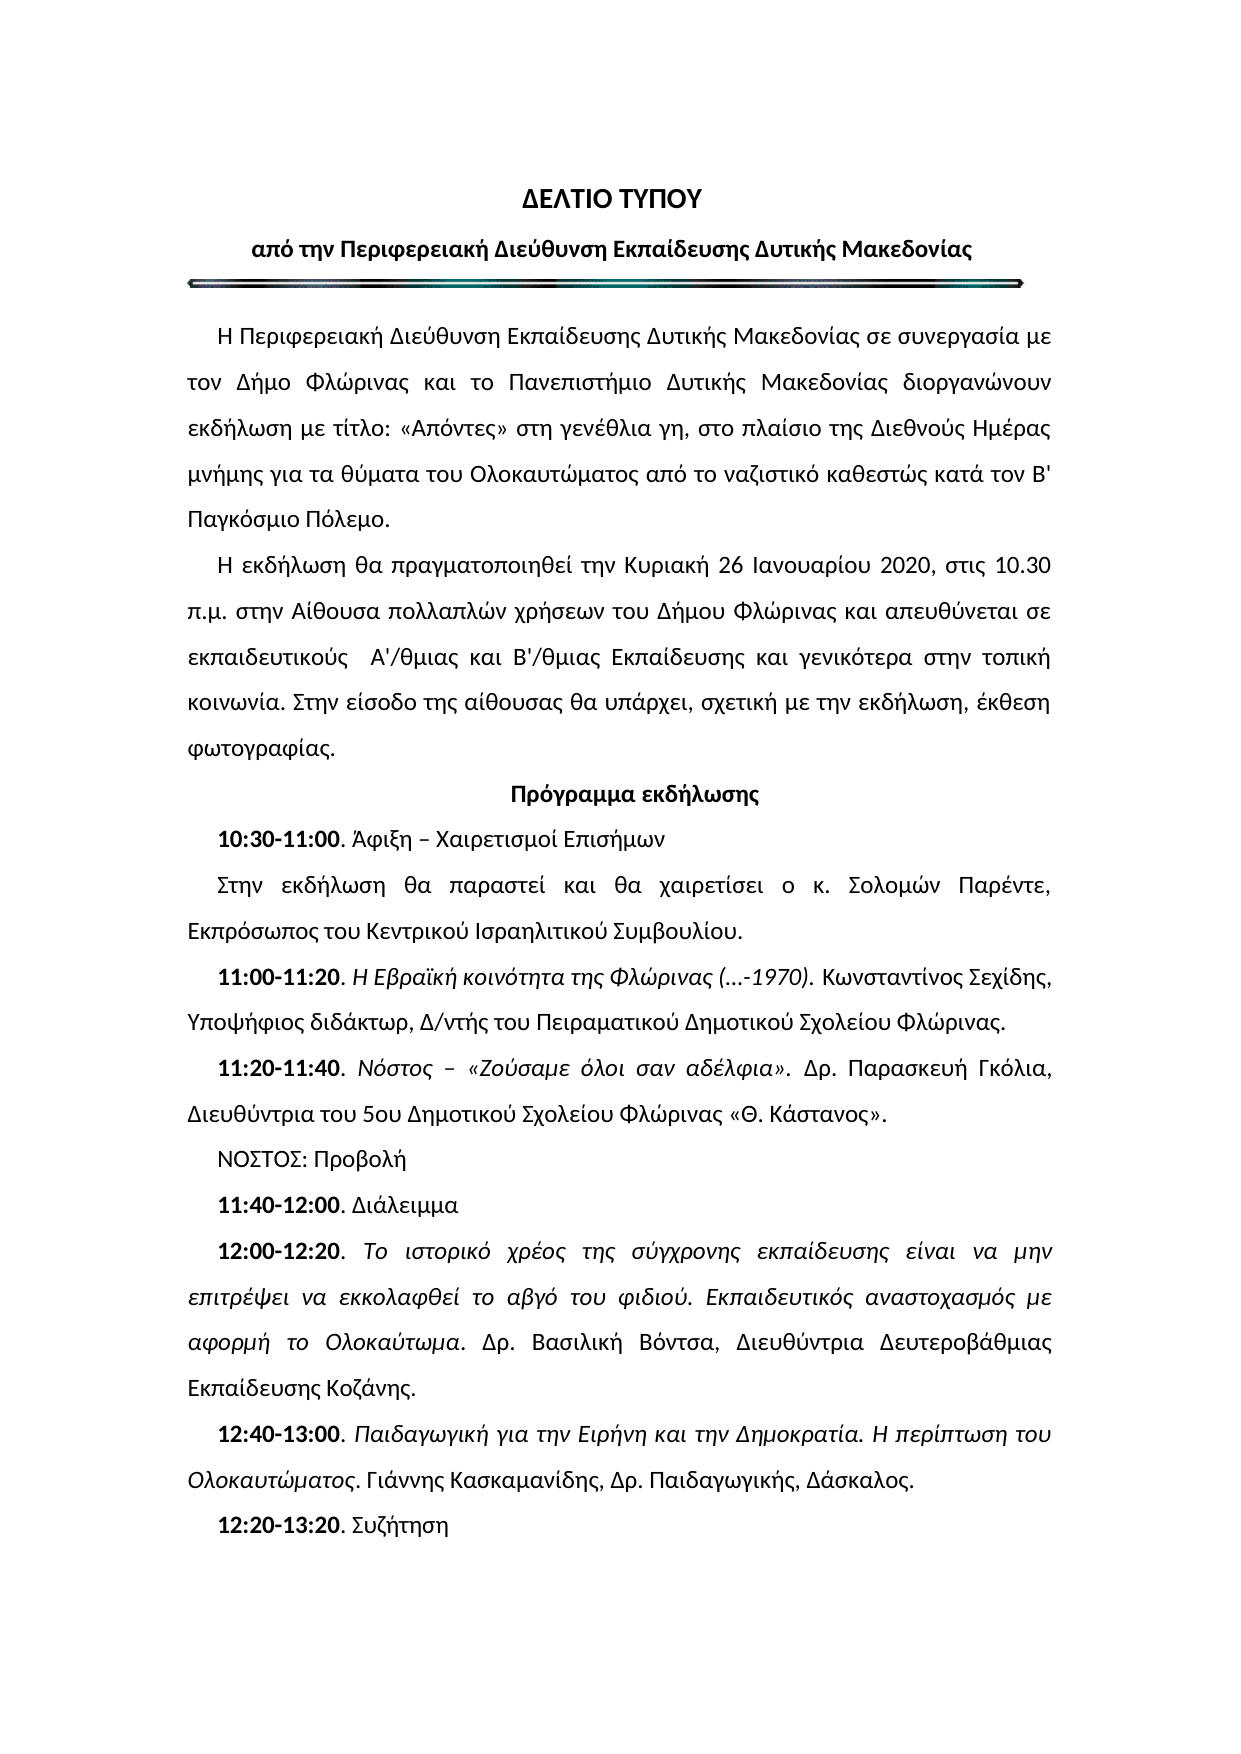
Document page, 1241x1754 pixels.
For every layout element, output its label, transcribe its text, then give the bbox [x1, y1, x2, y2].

text Η Περιφερειακή Διεύθυνση Εκπαίδευσης Δυτικής Μακεδονίας σε συνεργασία με τον Δήμο Φλώρινας και το Πανεπιστήμιο Δυτικής Μακεδονίας διοργανώνουν εκδήλωση με τίτλο: «Απόντες» στη γενέθλια γη, στο πλαίσιο της Διεθνούς Ημέρας μνήμης για τα θύματα του Ολοκαυτώματος από το ναζιστικό καθεστώς κατά τον Β' Παγκόσμιο Πόλεμο. [187, 321, 1053, 534]
text 10:30-11:00. Άφιξη – Χαιρετισμοί Επισήμων [187, 823, 1053, 854]
picture [187, 279, 1026, 288]
text Πρόγραμμα εκδήλωσης [187, 778, 1053, 808]
text 12:00-12:20. Το ιστορικό χρέος της σύγχρονης εκπαίδευσης είναι να μην επιτρέψει να εκκολαφθεί το αβγό του φιδιού. Εκπαιδευτικός αναστοχασμός με αφορμή το Ολοκαύτωμα. Δρ. Βασιλική Βόντσα, Διευθύντρια Δευτεροβάθμιας Εκπαίδευσης Κοζάνης. [187, 1235, 1053, 1403]
text 12:20-13:20. Συζήτηση [187, 1509, 1053, 1540]
table_header ΔΕΛΤΙΟ ΤΥΠΟΥ από την Περιφερειακή Διεύθυνση Εκπαίδευσης Δυτικής Μακεδονίας [176, 180, 1047, 321]
text 11:20-11:40. Νόστος – «Ζούσαμε όλοι σαν αδέλφια». Δρ. Παρασκευή Γκόλια, Διευθύντρια του 5ου Δημοτικού Σχολείου Φλώρινας «Θ. Κάστανος». [187, 1052, 1053, 1128]
text 11:00-11:20. Η Εβραϊκή κοινότητα της Φλώρινας (…-1970). Κωνσταντίνος Σεχίδης, Υποψήφιος διδάκτωρ, Δ/ντής του Πειραματικού Δημοτικού Σχολείου Φλώρινας. [187, 961, 1053, 1037]
text ΝΟΣΤΟΣ: Προβολή [187, 1144, 1053, 1174]
text Η εκδήλωση θα πραγματοποιηθεί την Κυριακή 26 Ιανουαρίου 2020, στις 10.30 π.μ. στην Αίθουσα πολλαπλών χρήσεων του Δήμου Φλώρινας και απευθύνεται σε εκπαιδευτικούς Α'/θμιας και Β'/θμιας Εκπαίδευσης και γενικότερα στην τοπική κοινωνία. Στην είσοδο της αίθουσας θα υπάρχει, σχετική με την εκδήλωση, έκθεση φωτογραφίας. [187, 549, 1053, 763]
text 12:40-13:00. Παιδαγωγική για την Ειρήνη και την Δημοκρατία. Η περίπτωση του Ολοκαυτώματος. Γιάννης Κασκαμανίδης, Δρ. Παιδαγωγικής, Δάσκαλος. [187, 1418, 1053, 1494]
text 11:40-12:00. Διάλειμμα [187, 1189, 1053, 1220]
text Στην εκδήλωση θα παραστεί και θα χαιρετίσει ο κ. Σολομών Παρέντε, Εκπρόσωπος του Κεντρικού Ισραηλιτικού Συμβουλίου. [187, 869, 1053, 946]
